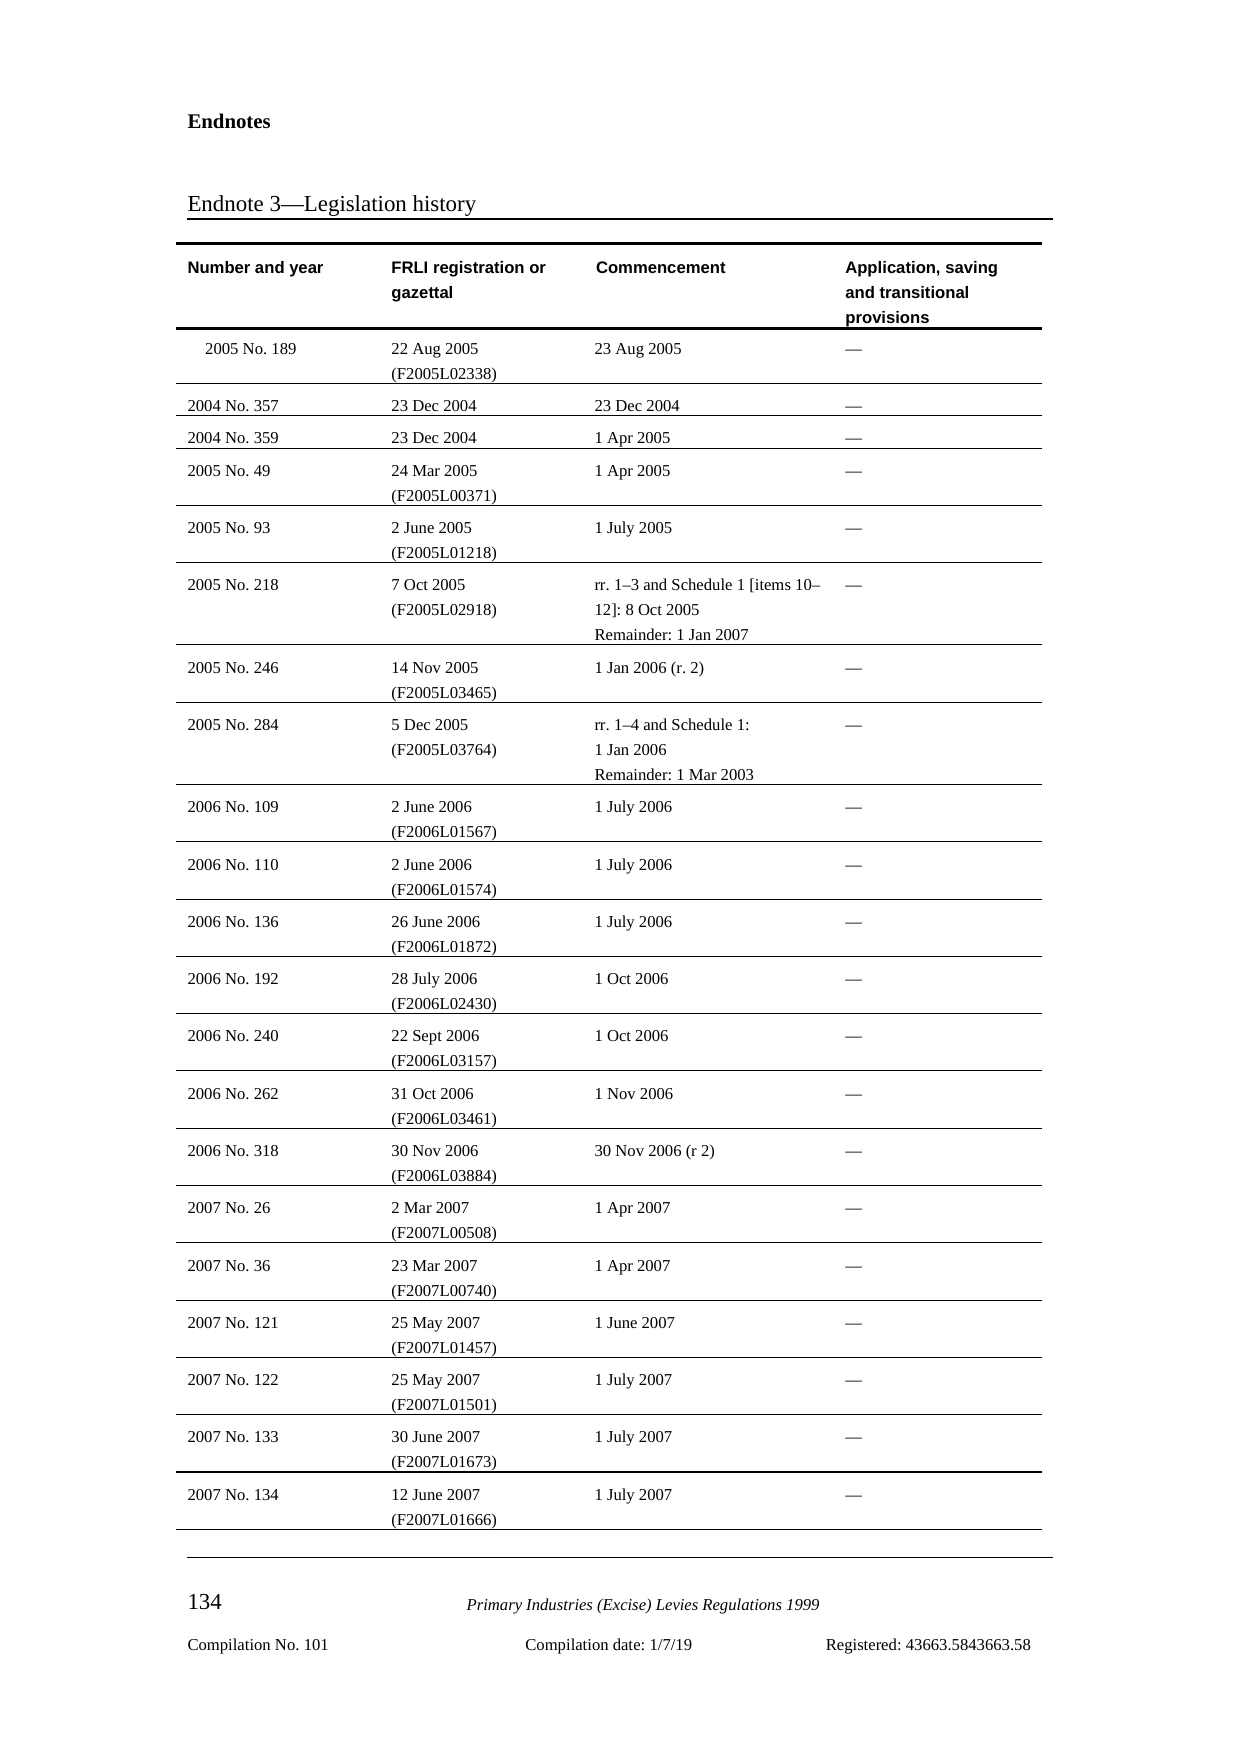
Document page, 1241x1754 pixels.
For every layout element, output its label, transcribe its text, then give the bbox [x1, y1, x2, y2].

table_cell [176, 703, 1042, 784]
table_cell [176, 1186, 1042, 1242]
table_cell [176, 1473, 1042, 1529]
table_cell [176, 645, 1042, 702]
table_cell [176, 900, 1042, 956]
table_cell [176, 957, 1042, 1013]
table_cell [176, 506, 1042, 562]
table_header Number and year [176, 245, 380, 327]
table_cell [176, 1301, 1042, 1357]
table_header Commencement [585, 245, 834, 327]
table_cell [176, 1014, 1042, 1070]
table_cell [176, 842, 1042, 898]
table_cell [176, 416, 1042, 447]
table_header Application, saving and transitional provisions [834, 245, 1042, 327]
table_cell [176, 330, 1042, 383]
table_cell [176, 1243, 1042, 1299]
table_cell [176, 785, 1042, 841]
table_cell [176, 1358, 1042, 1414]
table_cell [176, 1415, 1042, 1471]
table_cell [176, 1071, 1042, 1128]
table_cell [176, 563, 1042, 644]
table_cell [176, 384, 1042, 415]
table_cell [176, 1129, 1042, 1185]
table_header FRLI registration or gazettal [380, 245, 584, 327]
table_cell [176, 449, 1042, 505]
